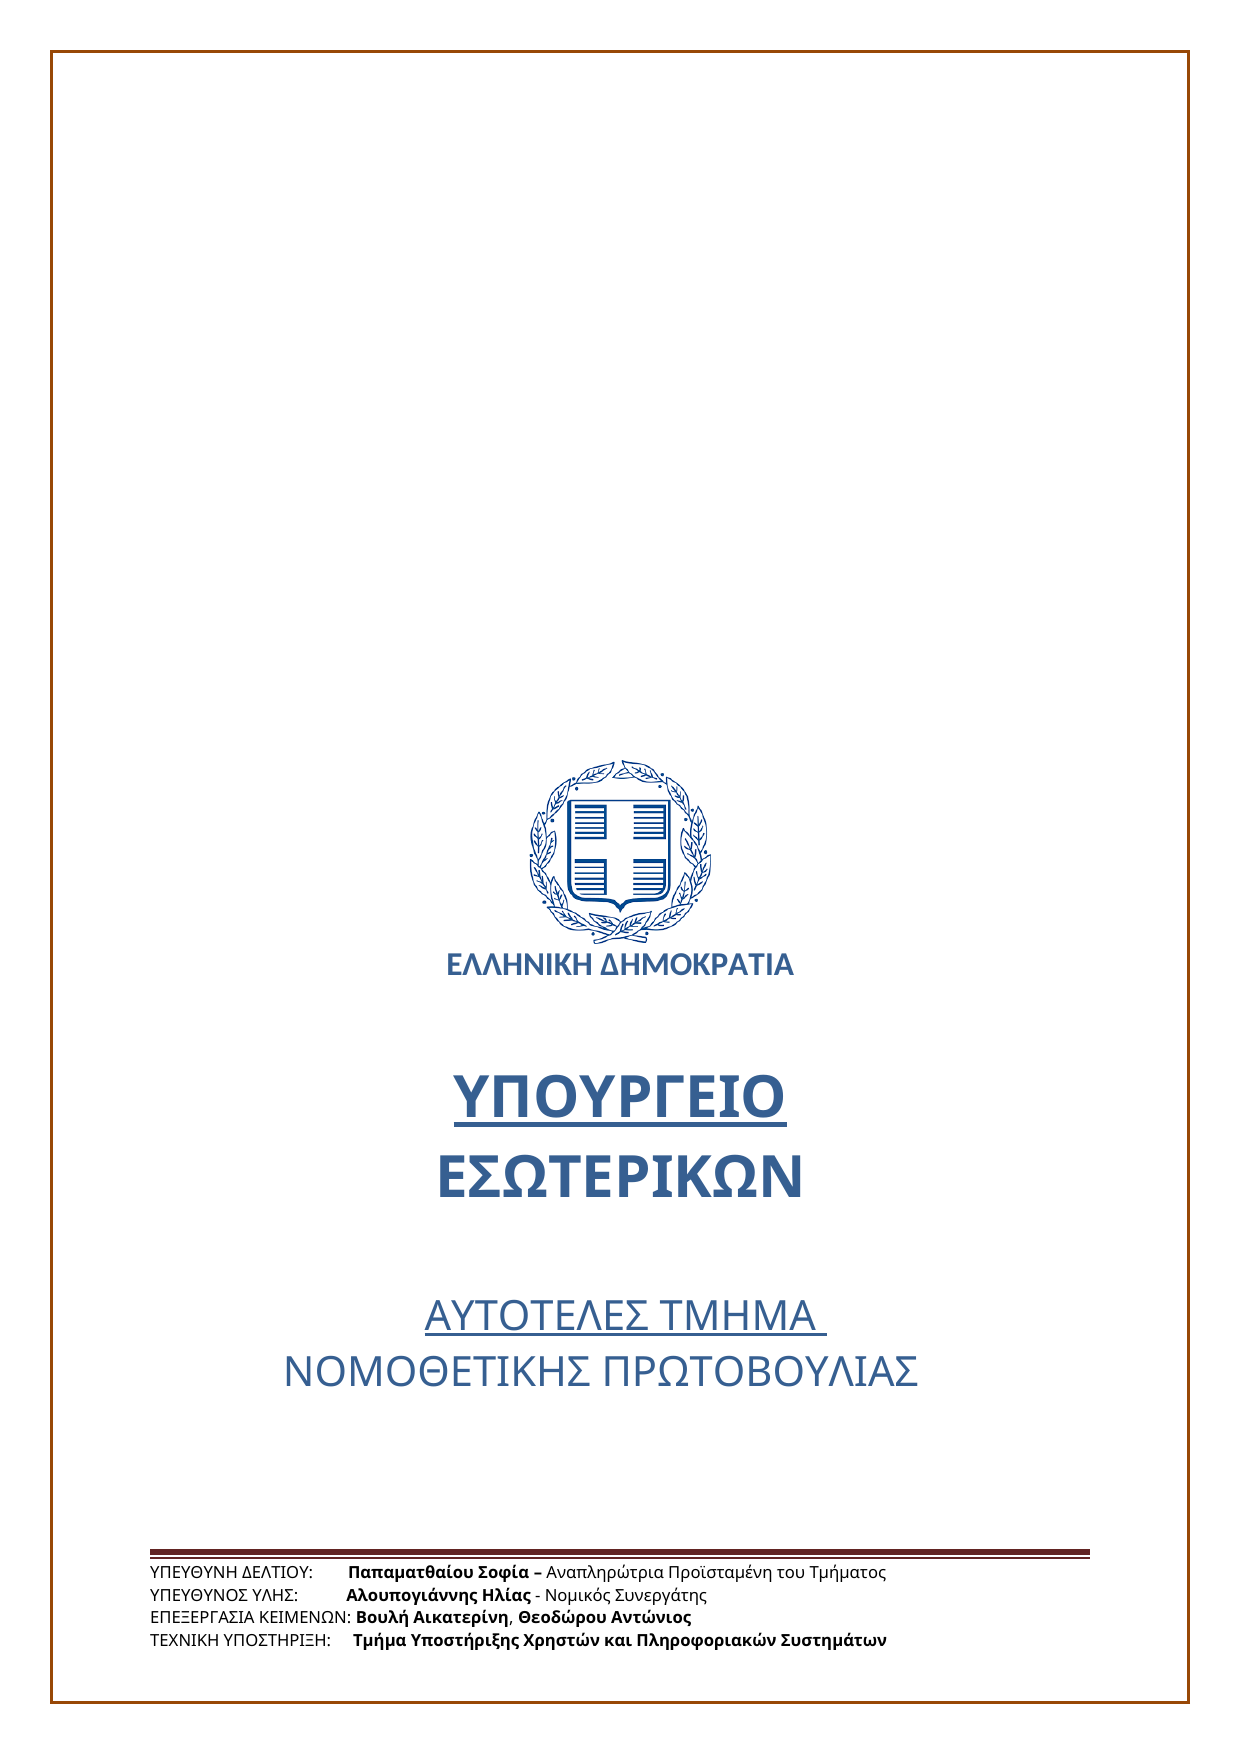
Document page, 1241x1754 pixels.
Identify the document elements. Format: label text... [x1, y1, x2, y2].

text ΝΟΜΟΘΕΤΙΚΗΣ ΠΡΩΤΟΒΟΥΛΙΑΣ [150, 1342, 1090, 1399]
text ΕΛΛΗΝΙΚΗ ΔΗΜΟΚΡΑΤΙΑ [150, 943, 1090, 984]
text ΕΣΩΤΕΡΙΚΩΝ [150, 1135, 1090, 1214]
picture [529, 760, 711, 944]
text ΑΥΤΟΤΕΛΕΣ ΤΜΗΜΑ [150, 1285, 1090, 1342]
text ΥΠΟΥΡΓΕΙΟ [150, 1055, 1090, 1135]
